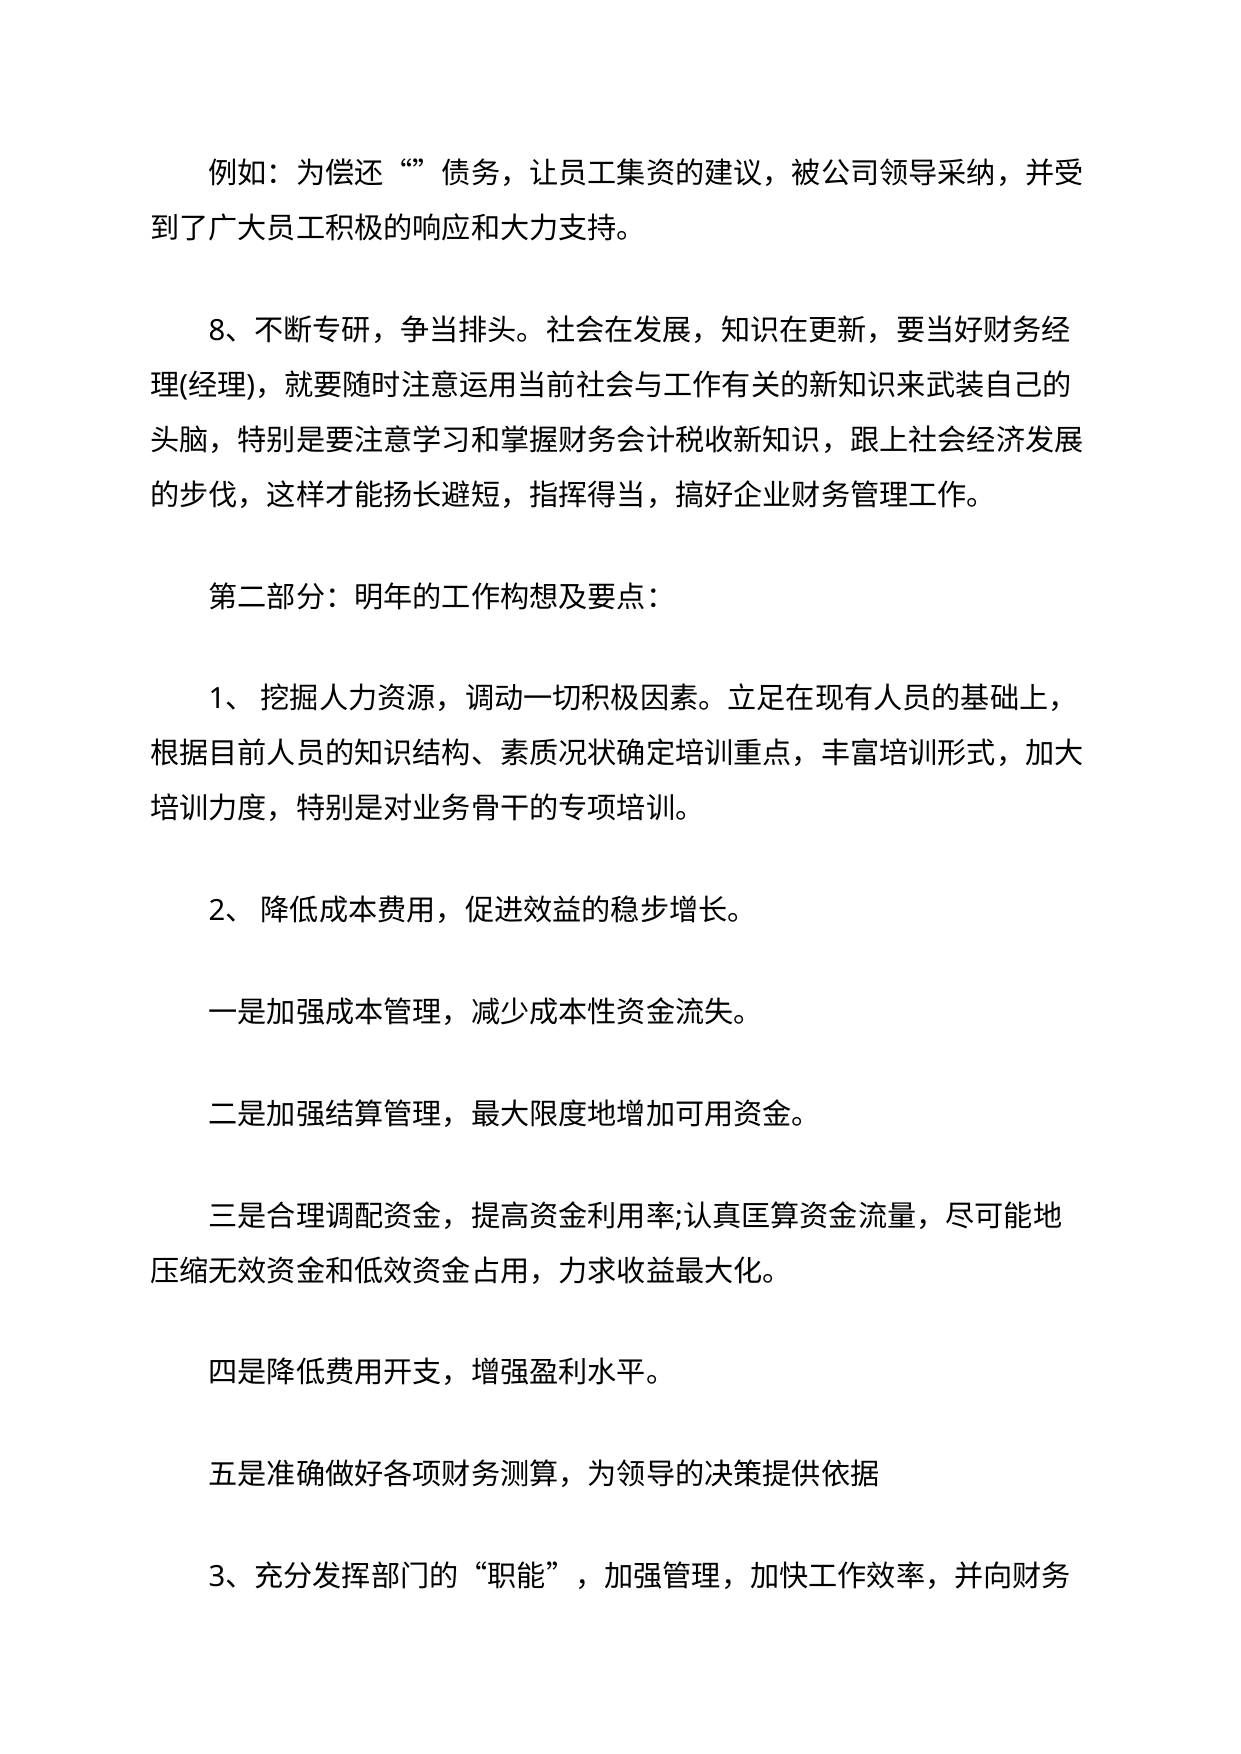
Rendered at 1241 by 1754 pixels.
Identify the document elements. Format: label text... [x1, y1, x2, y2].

text 四是降低费用开支，增强盈利水平。 [150, 1349, 1090, 1391]
text 三是合理调配资金，提高资金利用率;认真匡算资金流量，尽可能地压缩无效资金和低效资金占用，力求收益最大化。 [150, 1192, 1090, 1289]
text 2、 降低成本费用，促进效益的稳步增长。 [150, 887, 1090, 929]
text 第二部分：明年的工作构想及要点： [150, 573, 1090, 616]
text 8、不断专研，争当排头。社会在发展，知识在更新，要当好财务经理(经理)，就要随时注意运用当前社会与工作有关的新知识来武装自己的头脑，特别是要注意学习和掌握财务会计税收新知识，跟上社会经济发展的步伐，这样才能扬长避短，指挥得当，搞好企业财务管理工作。 [150, 307, 1090, 514]
text 一是加强成本管理，减少成本性资金流失。 [150, 989, 1090, 1031]
text 五是准确做好各项财务测算，为领导的决策提供依据 [150, 1451, 1090, 1493]
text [150, 1553, 1090, 1595]
text 1、 挖掘人力资源，调动一切积极因素。立足在现有人员的基础上，根据目前人员的知识结构、素质况状确定培训重点，丰富培训形式，加大培训力度，特别是对业务骨干的专项培训。 [150, 675, 1090, 827]
text 例如：为偿还“”债务，让员工集资的建议，被公司领导采纳，并受到了广大员工积极的响应和大力支持。 [150, 150, 1090, 247]
text 二是加强结算管理，最大限度地增加可用资金。 [150, 1091, 1090, 1133]
